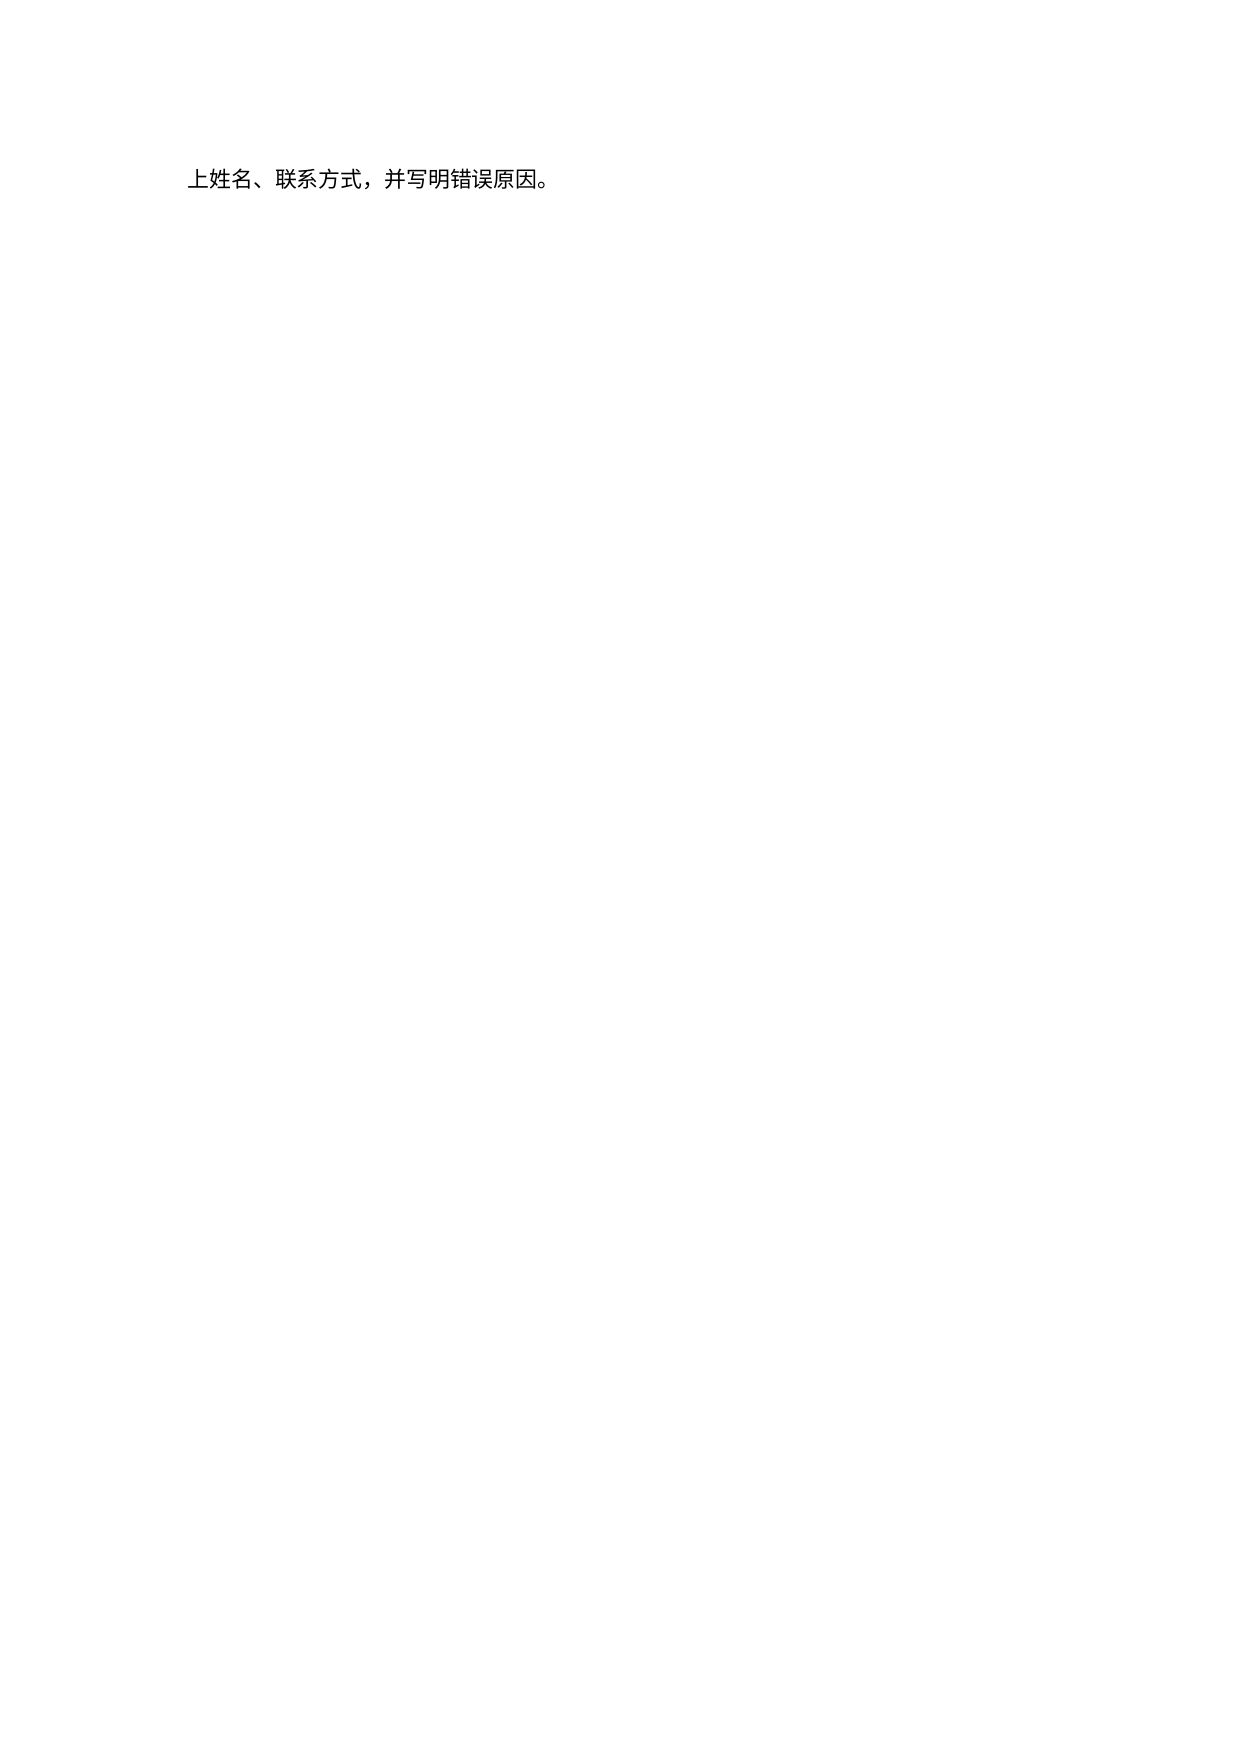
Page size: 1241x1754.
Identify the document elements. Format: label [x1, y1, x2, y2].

text [187, 162, 1053, 194]
